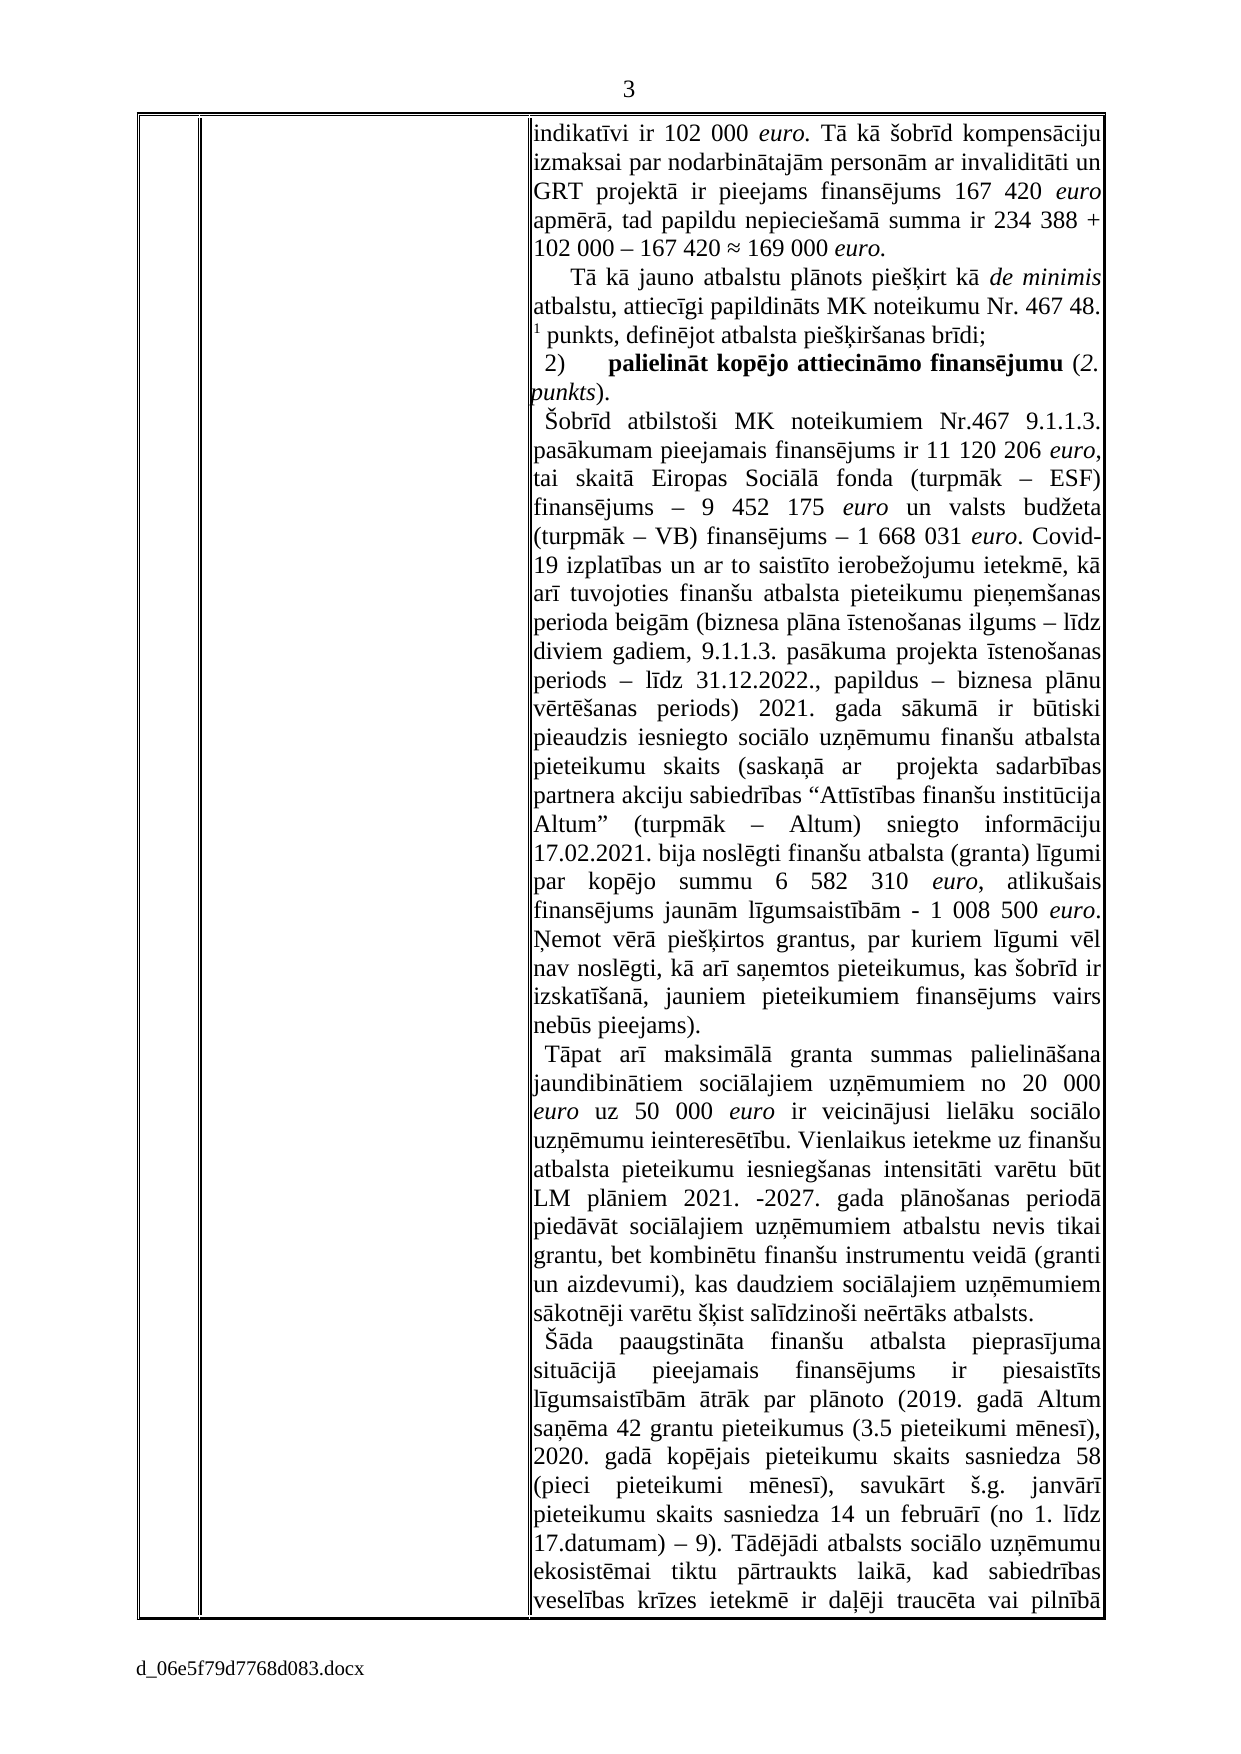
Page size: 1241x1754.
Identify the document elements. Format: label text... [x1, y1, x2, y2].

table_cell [200, 114, 530, 1617]
table_cell 2. [140, 114, 200, 1617]
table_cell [530, 116, 1103, 1617]
